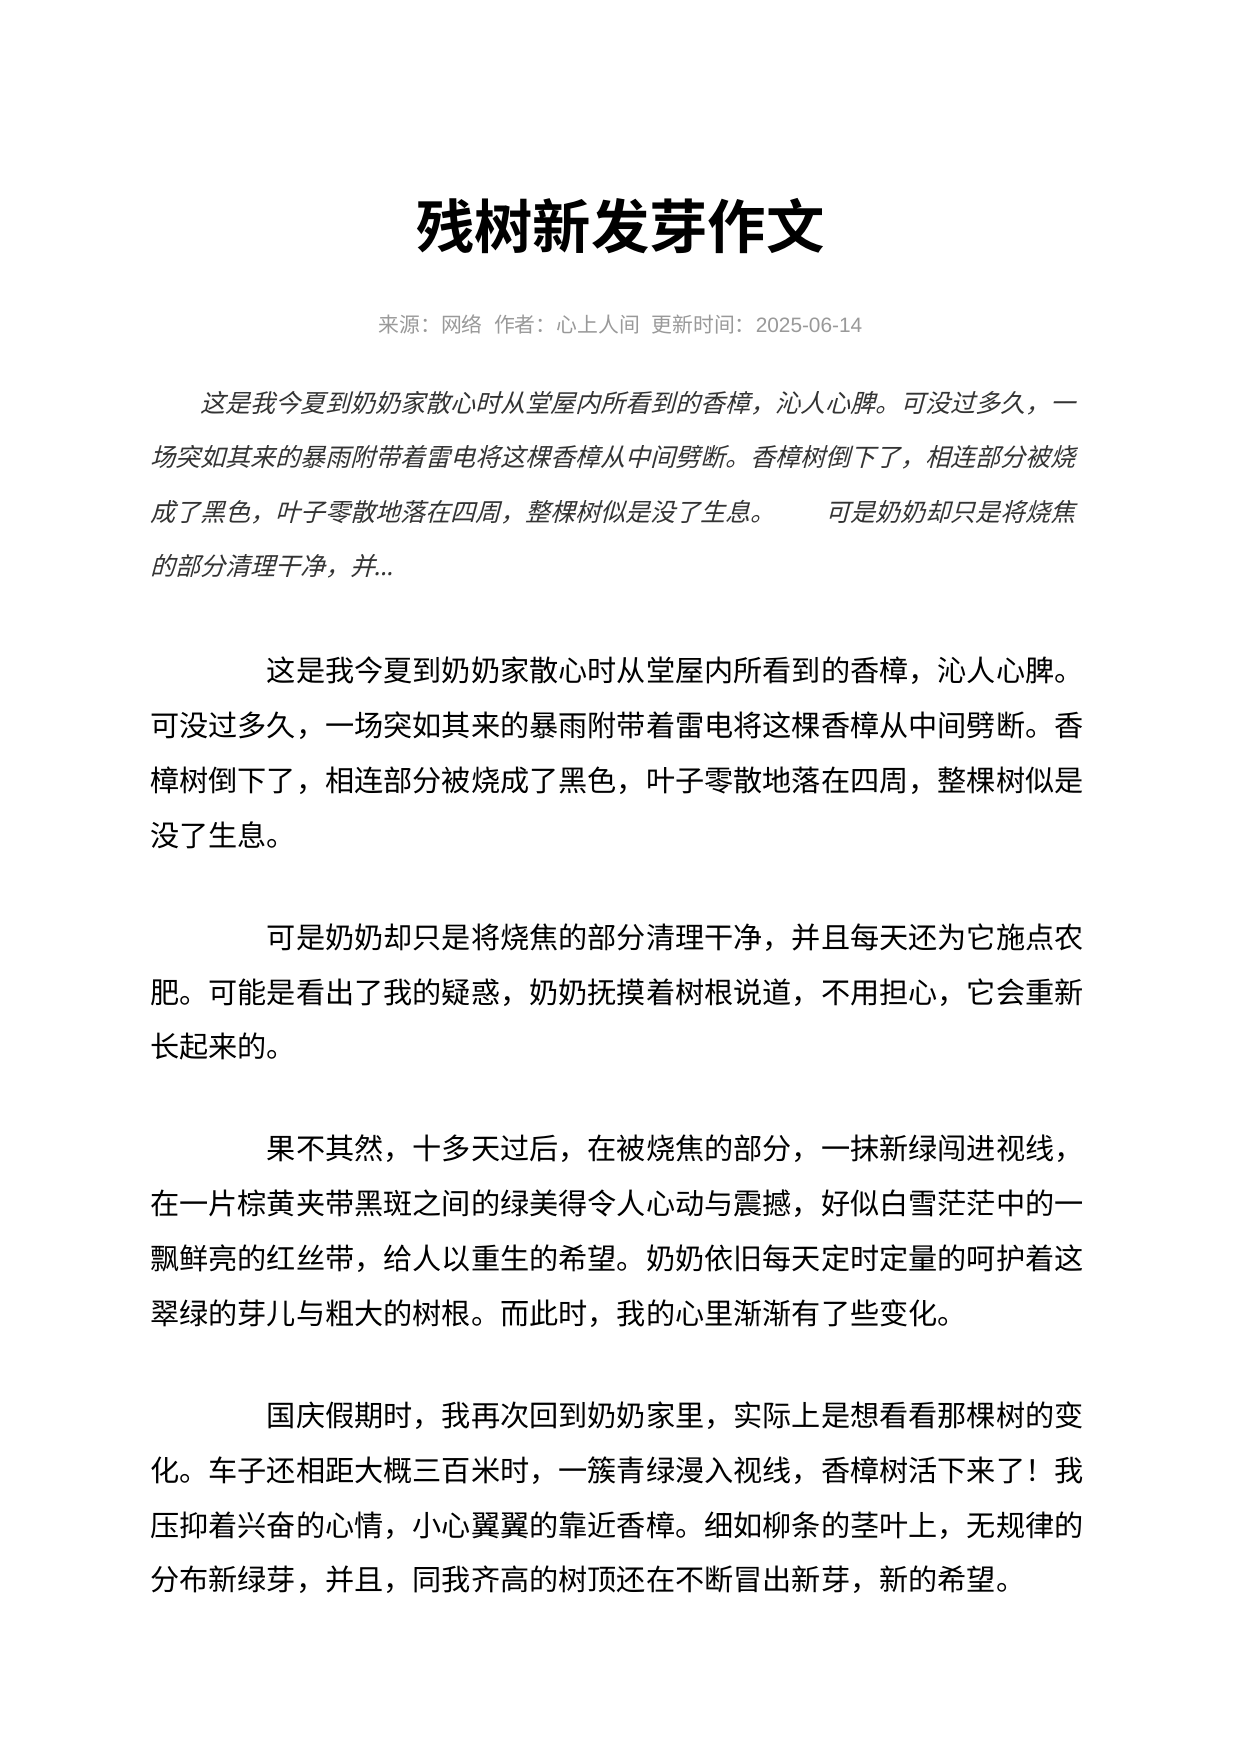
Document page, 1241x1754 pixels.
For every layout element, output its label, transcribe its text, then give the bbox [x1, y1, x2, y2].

text 国庆假期时，我再次回到奶奶家里，实际上是想看看那棵树的变化。车子还相距大概三百米时，一簇青绿漫入视线，香樟树活下来了！我压抑着兴奋的心情，小心翼翼的靠近香樟。细如柳条的茎叶上，无规律的分布新绿芽，并且，同我齐高的树顶还在不断冒出新芽，新的希望。 [150, 1392, 1090, 1599]
text 可是奶奶却只是将烧焦的部分清理干净，并且每天还为它施点农肥。可能是看出了我的疑惑，奶奶抚摸着树根说道，不用担心，它会重新长起来的。 [150, 914, 1090, 1066]
text 这是我今夏到奶奶家散心时从堂屋内所看到的香樟，沁人心脾。可没过多久，一场突如其来的暴雨附带着雷电将这棵香樟从中间劈断。香樟树倒下了，相连部分被烧成了黑色，叶子零散地落在四周，整棵树似是没了生息。 [150, 648, 1090, 855]
text 这是我今夏到奶奶家散心时从堂屋内所看到的香樟，沁人心脾。可没过多久，一场突如其来的暴雨附带着雷电将这棵香樟从中间劈断。香樟树倒下了，相连部分被烧成了黑色，叶子零散地落在四周，整棵树似是没了生息。 可是奶奶却只是将烧焦的部分清理干净，并... [150, 383, 1090, 583]
text 来源：网络 作者：心上人间 更新时间：2025-06-14 [150, 313, 1090, 337]
subtitle 残树新发芽作文 [150, 181, 1090, 266]
text 果不其然，十多天过后，在被烧焦的部分，一抹新绿闯进视线，在一片棕黄夹带黑斑之间的绿美得令人心动与震撼，好似白雪茫茫中的一飘鲜亮的红丝带，给人以重生的希望。奶奶依旧每天定时定量的呵护着这翠绿的芽儿与粗大的树根。而此时，我的心里渐渐有了些变化。 [150, 1126, 1090, 1333]
